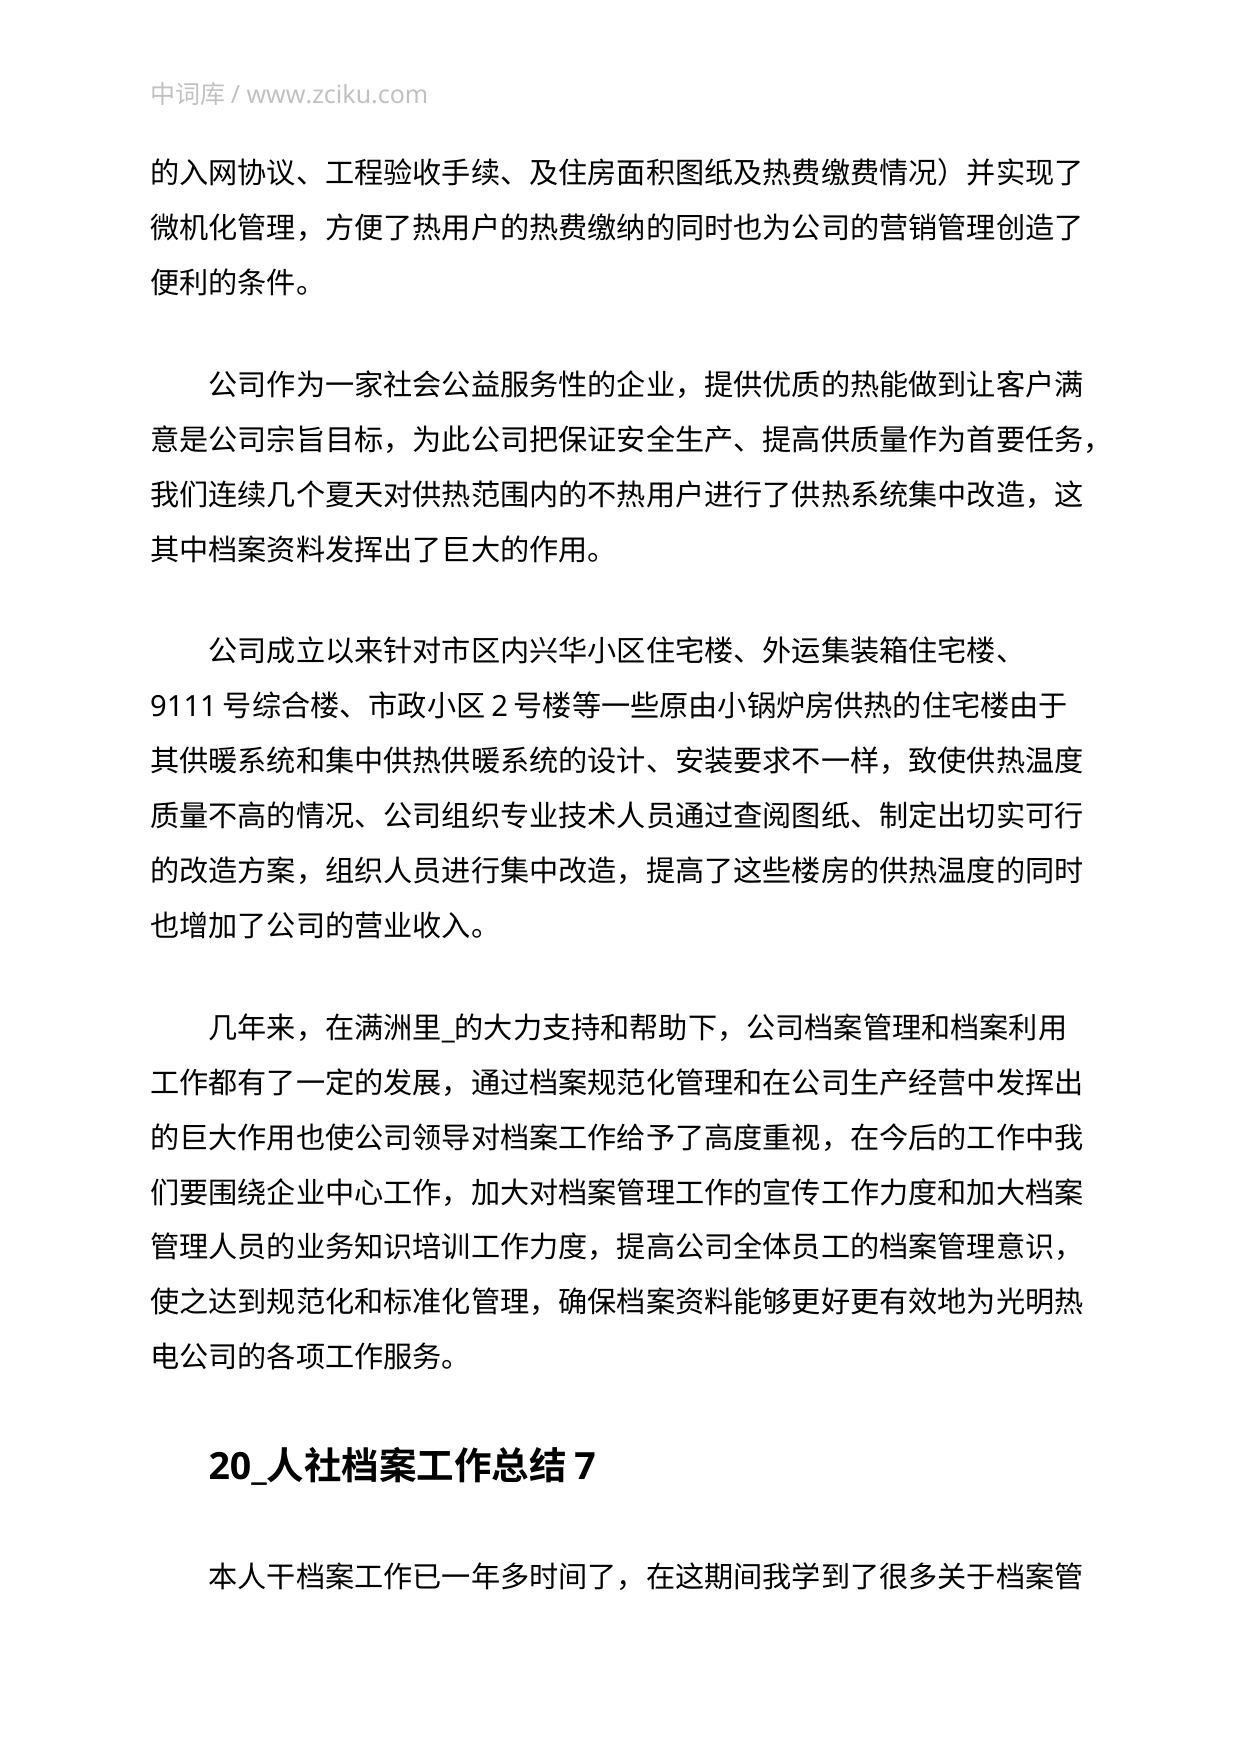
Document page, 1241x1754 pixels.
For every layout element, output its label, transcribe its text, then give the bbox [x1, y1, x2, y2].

text 几年来，在满洲里_的大力支持和帮助下，公司档案管理和档案利用工作都有了一定的发展，通过档案规范化管理和在公司生产经营中发挥出的巨大作用也使公司领导对档案工作给予了高度重视，在今后的工作中我们要围绕企业中心工作，加大对档案管理工作的宣传工作力度和加大档案管理人员的业务知识培训工作力度，提高公司全体员工的档案管理意识，使之达到规范化和标准化管理，确保档案资料能够更好更有效地为光明热电公司的各项工作服务。 [150, 1004, 1090, 1376]
text 公司成立以来针对市区内兴华小区住宅楼、外运集装箱住宅楼、9111号综合楼、市政小区2号楼等一些原由小锅炉房供热的住宅楼由于其供暖系统和集中供热供暖系统的设计、安装要求不一样，致使供热温度质量不高的情况、公司组织专业技术人员通过查阅图纸、制定出切实可行的改造方案，组织人员进行集中改造，提高了这些楼房的供热温度的同时也增加了公司的营业收入。 [150, 628, 1090, 945]
text 20_人社档案工作总结7 [150, 1436, 1090, 1490]
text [150, 150, 1090, 302]
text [150, 1553, 1090, 1596]
text 公司作为一家社会公益服务性的企业，提供优质的热能做到让客户满意是公司宗旨目标，为此公司把保证安全生产、提高供质量作为首要任务，我们连续几个夏天对供热范围内的不热用户进行了供热系统集中改造，这其中档案资料发挥出了巨大的作用。 [150, 362, 1090, 568]
